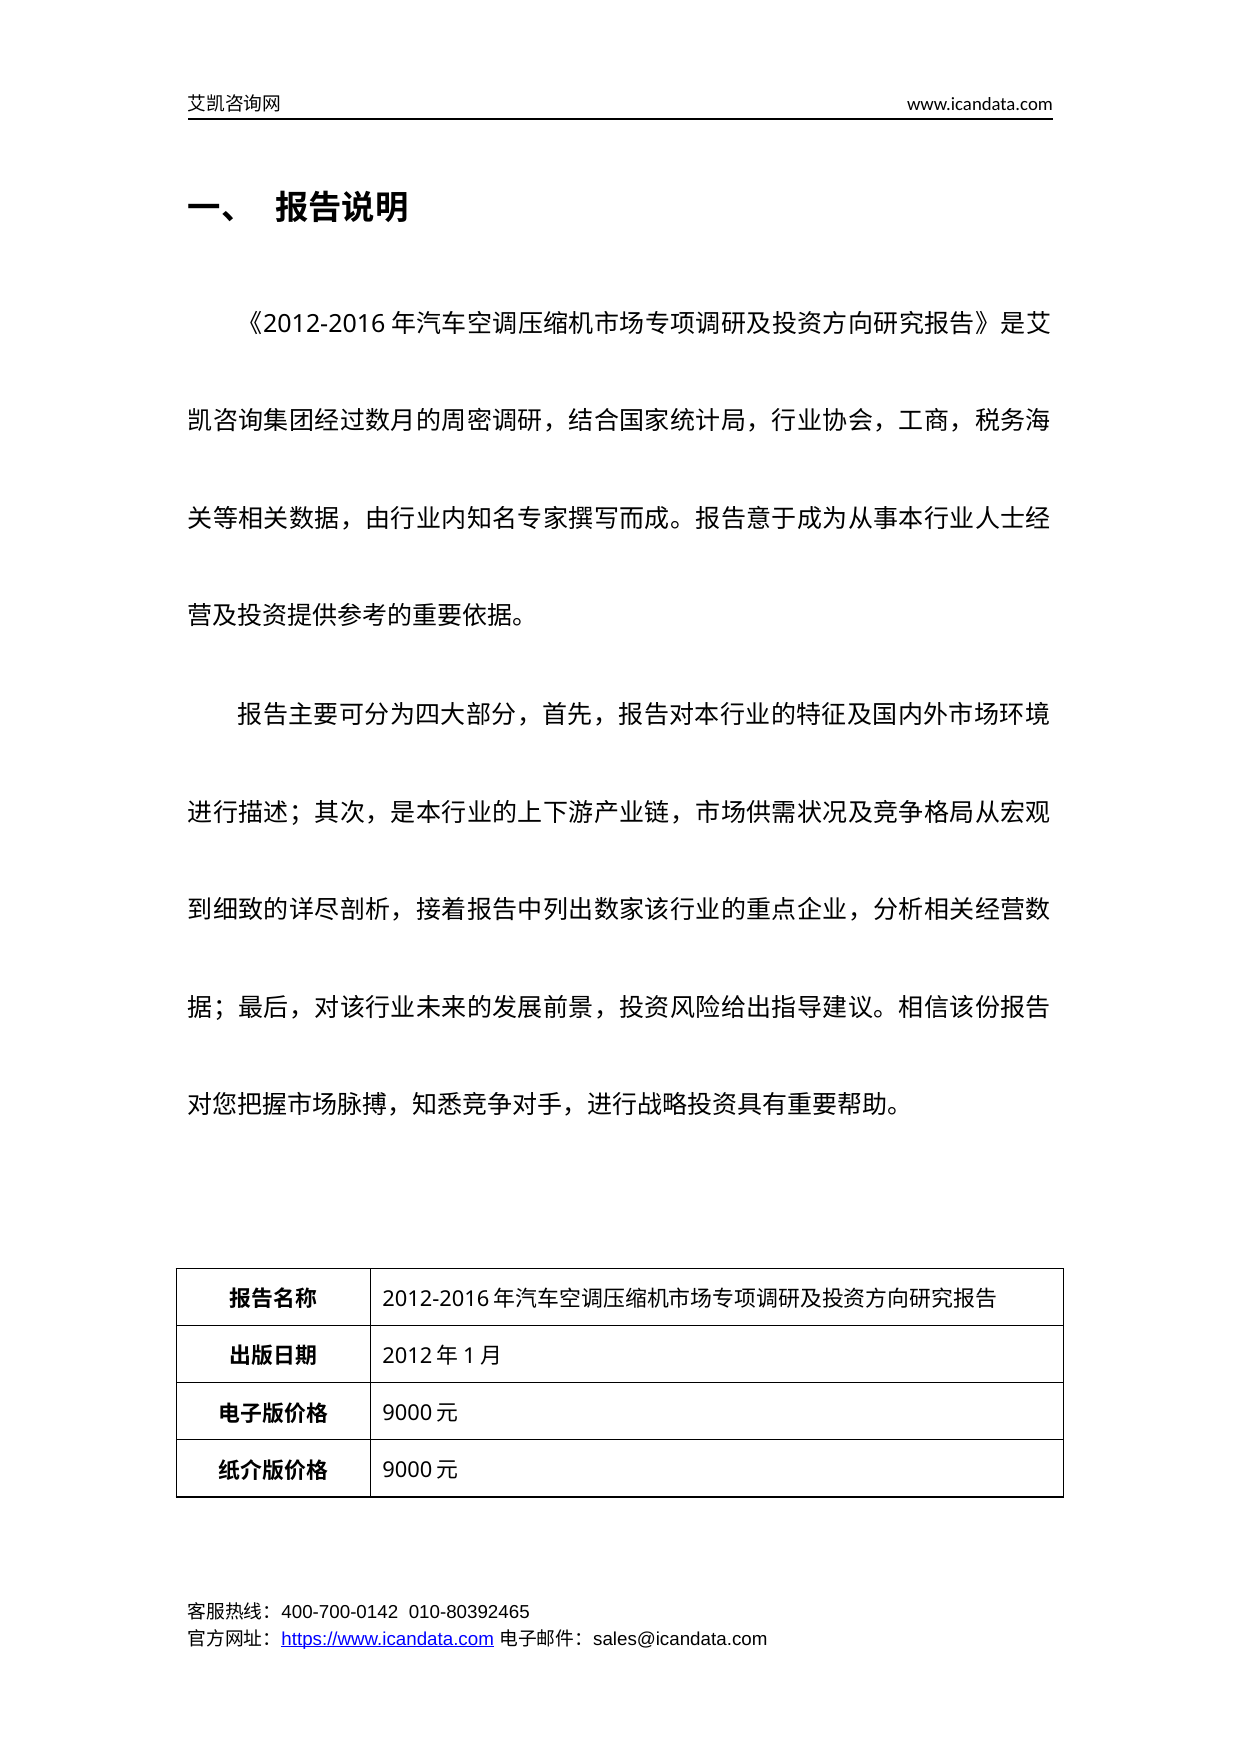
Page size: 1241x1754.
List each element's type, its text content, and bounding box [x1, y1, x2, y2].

table_header 2012-2016年汽车空调压缩机市场专项调研及投资方向研究报告 [371, 1269, 1063, 1325]
table_cell 2012年1月 [371, 1326, 1063, 1382]
text 报告主要可分为四大部分，首先，报告对本行业的特征及国内外市场环境进行描述；其次，是本行业的上下游产业链，市场供需状况及竞争格局从宏观到细致的详尽剖析，接着报告中列出数家该行业的重点企业，分析相关经营数据；最后，对该行业未来的发展前景，投资风险给出指导建议。相信该份报告对您把握市场脉搏，知悉竞争对手，进行战略投资具有重要帮助。 [187, 681, 1053, 1136]
table_cell 电子版价格 [177, 1383, 370, 1439]
table_cell 9000元 [371, 1383, 1063, 1439]
text 《2012-2016年汽车空调压缩机市场专项调研及投资方向研究报告》是艾凯咨询集团经过数月的周密调研，结合国家统计局，行业协会，工商，税务海关等相关数据，由行业内知名专家撰写而成。报告意于成为从事本行业人士经营及投资提供参考的重要依据。 [187, 289, 1053, 646]
table_cell 纸介版价格 [177, 1440, 370, 1496]
subtitle 报告说明 [187, 172, 1053, 237]
table_cell 9000元 [371, 1440, 1063, 1496]
table_cell 出版日期 [177, 1326, 370, 1382]
table_header 报告名称 [177, 1269, 370, 1325]
